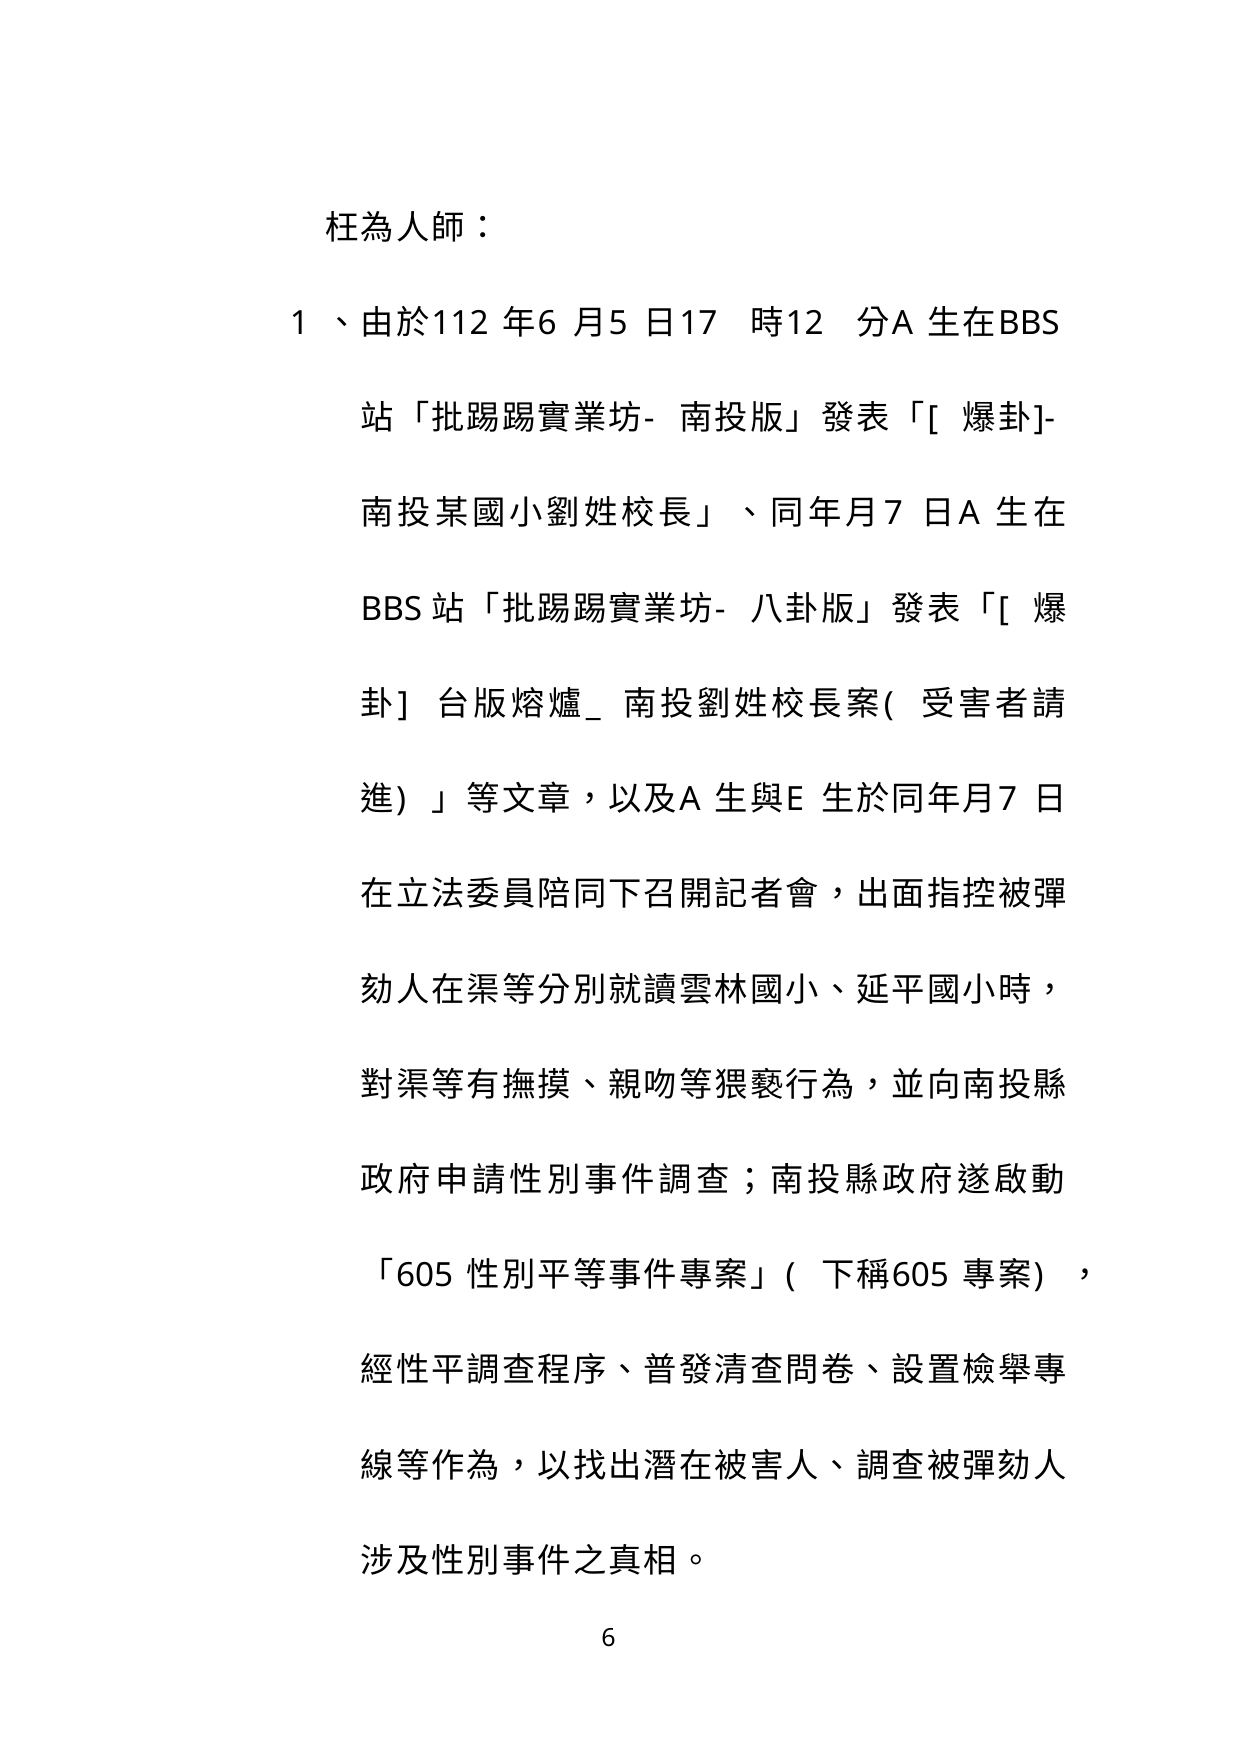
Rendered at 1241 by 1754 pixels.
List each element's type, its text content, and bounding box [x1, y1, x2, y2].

subtitle 本案被彈劾人竟長期利用家長對其信任感、與學生不對等之權勢關係，對未成年學生為性侵害、性騷擾等，導致其任教之學生身心嚴重受創，實枉為人師： [219, 177, 1069, 272]
subtitle 由於112年6月5日17時12分A生在BBS站「批踢踢實業坊-南投版」發表「[爆卦]-南投某國小劉姓校長」、同年月7日A生在BBS站「批踢踢實業坊-八卦版」發表「[爆卦] 台版熔爐_南投劉姓校長案(受害者請進)」等文章，以及A生與E生於同年月7日在立法委員陪同下召開記者會，出面指控被彈劾人在渠等分別就讀雲林國小、延平國小時，對渠等有撫摸、親吻等猥褻行為，並向南投縣政府申請性別事件調查；南投縣政府遂啟動「605性別平等事件專案」(下稱605專案)，經性平調查程序、普發清查問卷、設置檢舉專線等作為，以找出潛在被害人、調查被彈劾人涉及性別事件之真相。 [272, 272, 1069, 1605]
